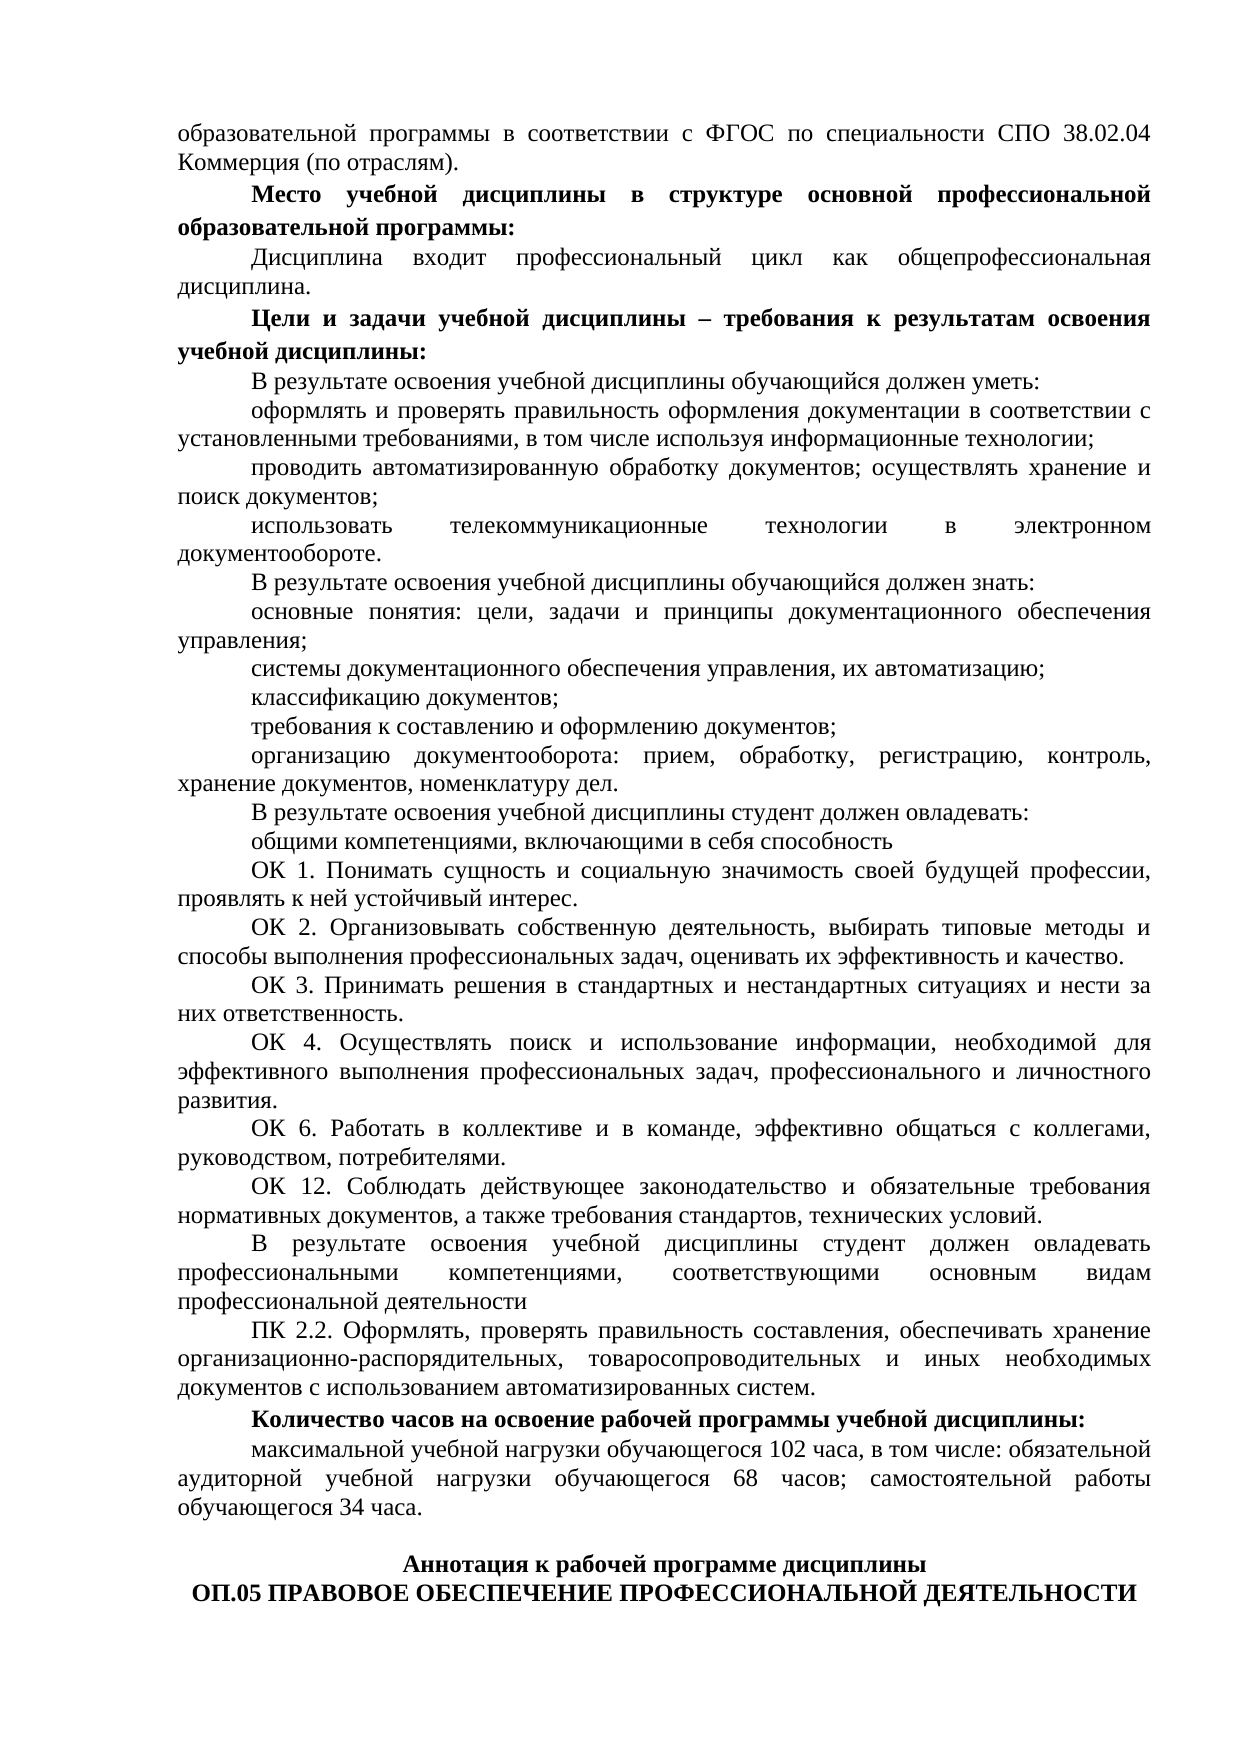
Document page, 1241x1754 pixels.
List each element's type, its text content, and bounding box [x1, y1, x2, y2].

text проводить автоматизированную обработку документов; осуществлять хранение и поиск документов; [177, 452, 1152, 510]
text требования к составлению и оформлению документов; [177, 711, 1152, 740]
text ОК 4. Осуществлять поиск и использование информации, необходимой для эффективного выполнения профессиональных задач, профессионального и личностного развития. [177, 1027, 1152, 1113]
text оформлять и проверять правильность оформления документации в соответствии с установленными требованиями, в том числе используя информационные технологии; [177, 395, 1152, 452]
text Аннотация к рабочей программе дисциплины [177, 1549, 1152, 1578]
text ОК 3. Принимать решения в стандартных и нестандартных ситуациях и нести за них ответственность. [177, 970, 1152, 1027]
subtitle Количество часов на освоение рабочей программы учебной дисциплины: [177, 1401, 1152, 1434]
text ОК 12. Соблюдать действующее законодательство и обязательные требования нормативных документов, а также требования стандартов, технических условий. [177, 1171, 1152, 1228]
text ПК 2.2. Оформлять, проверять правильность составления, обеспечивать хранение организационно-распорядительных, товаросопроводительных и иных необходимых документов с использованием автоматизированных систем. [177, 1315, 1152, 1401]
text Дисциплина входит профессиональный цикл как общепрофессиональная дисциплина. [177, 242, 1152, 299]
subtitle Место учебной дисциплины в структуре основной профессиональной образовательной программы: [177, 176, 1152, 242]
text ОП.05 ПРАВОВОЕ ОБЕСПЕЧЕНИЕ ПРОФЕССИОНАЛЬНОЙ ДЕЯТЕЛЬНОСТИ [177, 1578, 1152, 1607]
text ОК 2. Организовывать собственную деятельность, выбирать типовые методы и способы выполнения профессиональных задач, оценивать их эффективность и качество. [177, 912, 1152, 970]
text классификацию документов; [177, 682, 1152, 711]
subtitle Цели и задачи учебной дисциплины – требования к результатам освоения учебной дисциплины: [177, 299, 1152, 366]
text В результате освоения учебной дисциплины студент должен овладевать: [177, 797, 1152, 826]
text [177, 118, 1152, 176]
text использовать телекоммуникационные технологии в электронном документообороте. [177, 510, 1152, 567]
text ОК 6. Работать в коллективе и в команде, эффективно общаться с коллегами, руководством, потребителями. [177, 1113, 1152, 1171]
text максимальной учебной нагрузки обучающегося 102 часа, в том числе: обязательной аудиторной учебной нагрузки обучающегося 68 часов; самостоятельной работы обучающегося 34 часа. [177, 1434, 1152, 1521]
text системы документационного обеспечения управления, их автоматизацию; [177, 653, 1152, 682]
text В результате освоения учебной дисциплины обучающийся должен знать: [177, 567, 1152, 596]
text ОК 1. Понимать сущность и социальную значимость своей будущей профессии, проявлять к ней устойчивый интерес. [177, 855, 1152, 912]
text В результате освоения учебной дисциплины обучающийся должен уметь: [177, 366, 1152, 395]
text основные понятия: цели, задачи и принципы документационного обеспечения управления; [177, 596, 1152, 653]
text общими компетенциями, включающими в себя способность [177, 826, 1152, 855]
text организацию документооборота: прием, обработку, регистрацию, контроль, хранение документов, номенклатуру дел. [177, 740, 1152, 797]
text В результате освоения учебной дисциплины студент должен овладевать профессиональными компетенциями, соответствующими основным видам профессиональной деятельности [177, 1228, 1152, 1315]
